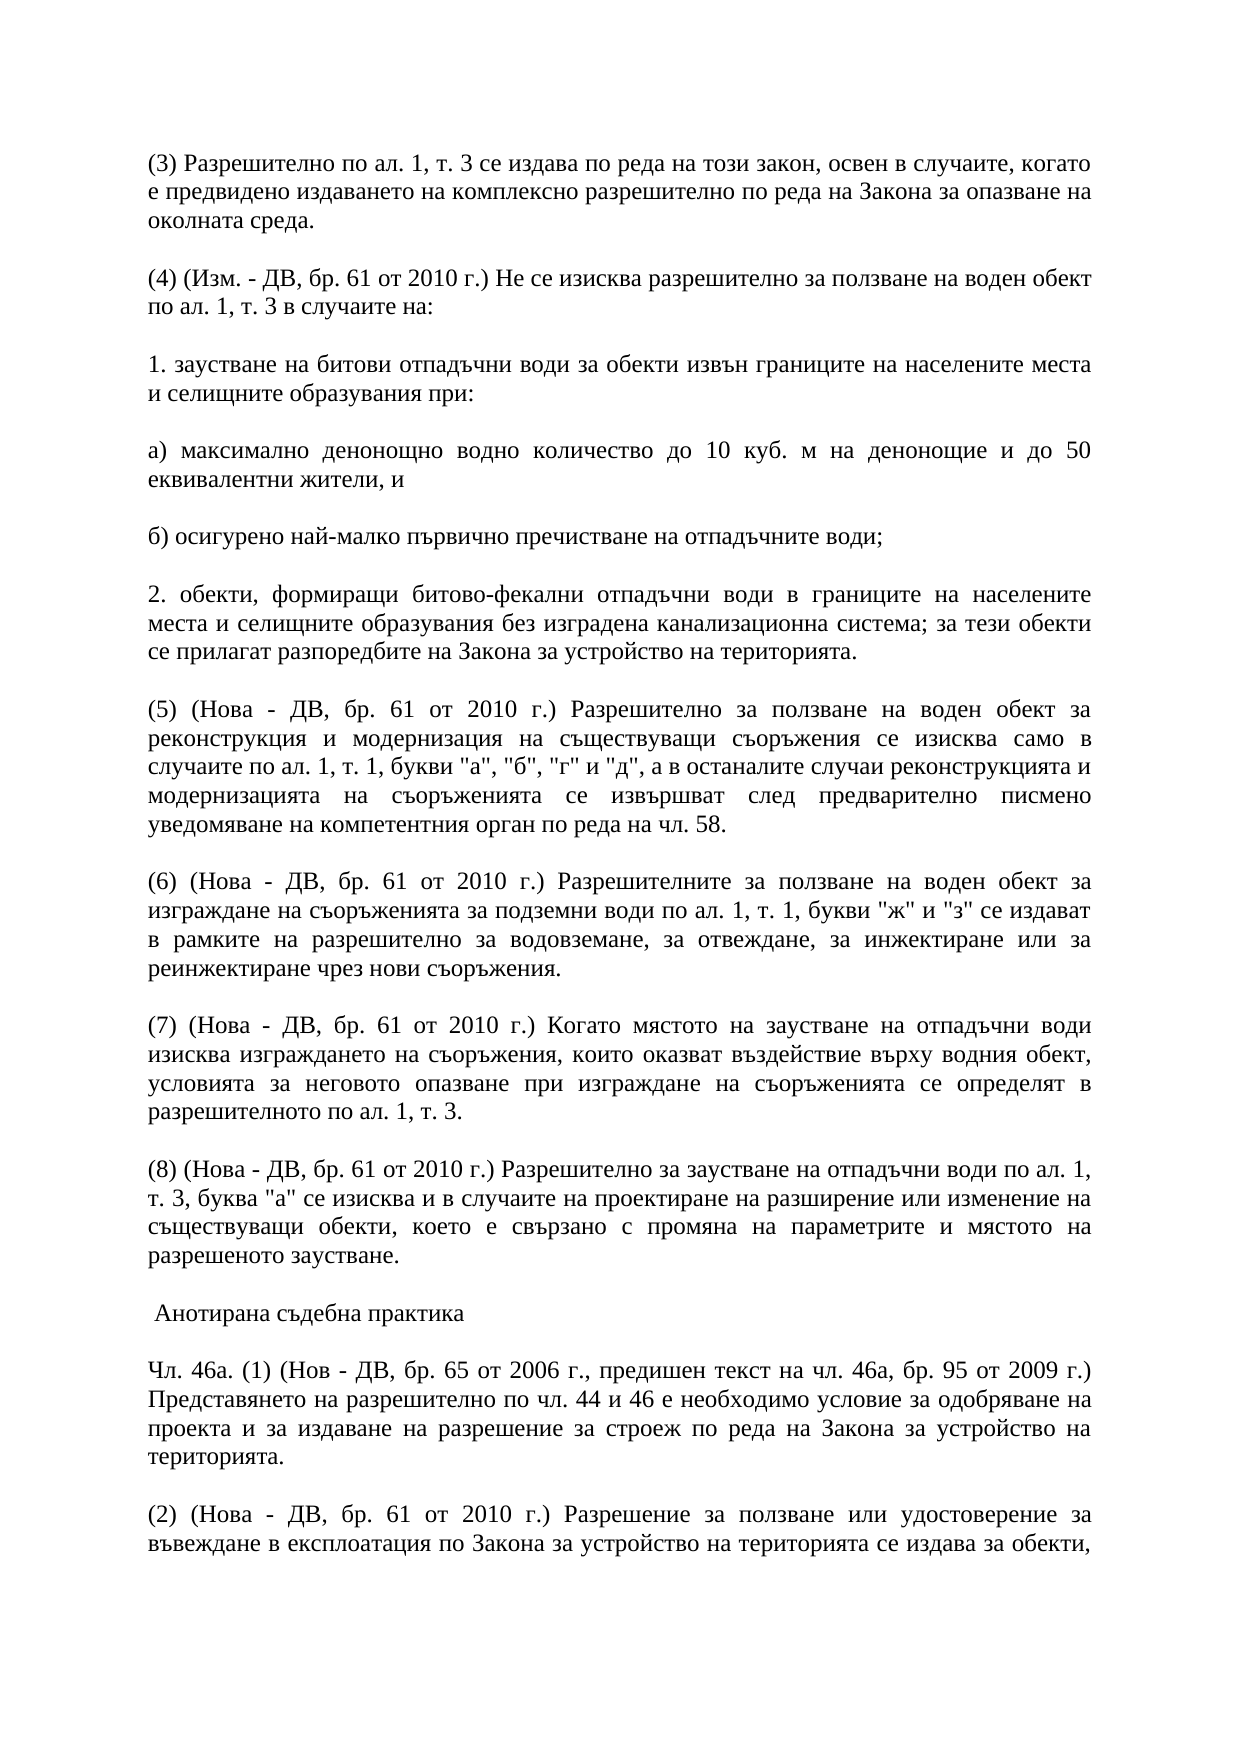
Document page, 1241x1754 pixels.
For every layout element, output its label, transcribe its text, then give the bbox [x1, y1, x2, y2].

text 1. заустване на битови отпадъчни води за обекти извън границите на населените места и селищните образувания при: [148, 349, 1093, 406]
text (8) (Нова - ДВ, бр. 61 от 2010 г.) Разрешително за заустване на отпадъчни води по ал. 1, т. 3, буква "а" се изисква и в случаите на проектиране на разширение или изменение на съществуващи обекти, което е свързано с промяна на параметрите и мястото на разрешеното заустване. [148, 1154, 1093, 1269]
text (3) Разрешително по ал. 1, т. 3 се издава по реда на този закон, освен в случаите, когато е предвидено издаването на комплексно разрешително по реда на Закона за опазване на околната среда. [148, 148, 1093, 234]
text Чл. 46а. (1) (Нов - ДВ, бр. 65 от 2006 г., предишен текст на чл. 46а, бр. 95 от 2009 г.) Представянето на разрешително по чл. 44 и 46 е необходимо условие за одобряване на проекта и за издаване на разрешение за строеж по реда на Закона за устройство на територията. [148, 1355, 1093, 1470]
text а) максимално денонощно водно количество до 10 куб. м на денонощие и до 50 еквивалентни жители, и [148, 435, 1093, 493]
text (7) (Нова - ДВ, бр. 61 от 2010 г.) Когато мястото на заустване на отпадъчни води изисква изграждането на съоръжения, които оказват въздействие върху водния обект, условията за неговото опазване при изграждане на съоръженията се определят в разрешителното по ал. 1, т. 3. [148, 1010, 1093, 1125]
text 2. обекти, формиращи битово-фекални отпадъчни води в границите на населените места и селищните образувания без изградена канализационна система; за тези обекти се прилагат разпоредбите на Закона за устройство на територията. [148, 579, 1093, 665]
text б) осигурено най-малко първично пречистване на отпадъчните води; [148, 521, 1093, 550]
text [148, 1499, 1093, 1556]
text Анотирана съдебна практика [148, 1298, 1093, 1326]
text (6) (Нова - ДВ, бр. 61 от 2010 г.) Разрешителните за ползване на воден обект за изграждане на съоръженията за подземни води по ал. 1, т. 1, букви "ж" и "з" се издават в рамките на разрешително за водовземане, за отвеждане, за инжектиране или за реинжектиране чрез нови съоръжения. [148, 866, 1093, 981]
text (5) (Нова - ДВ, бр. 61 от 2010 г.) Разрешително за ползване на воден обект за реконструкция и модернизация на съществуващи съоръжения се изисква само в случаите по ал. 1, т. 1, букви "а", "б", "г" и "д", а в останалите случаи реконструкцията и модернизацията на съоръженията се извършват след предварително писмено уведомяване на компетентния орган по реда на чл. 58. [148, 694, 1093, 838]
text (4) (Изм. - ДВ, бр. 61 от 2010 г.) Не се изисква разрешително за ползване на воден обект по ал. 1, т. 3 в случаите на: [148, 263, 1093, 320]
